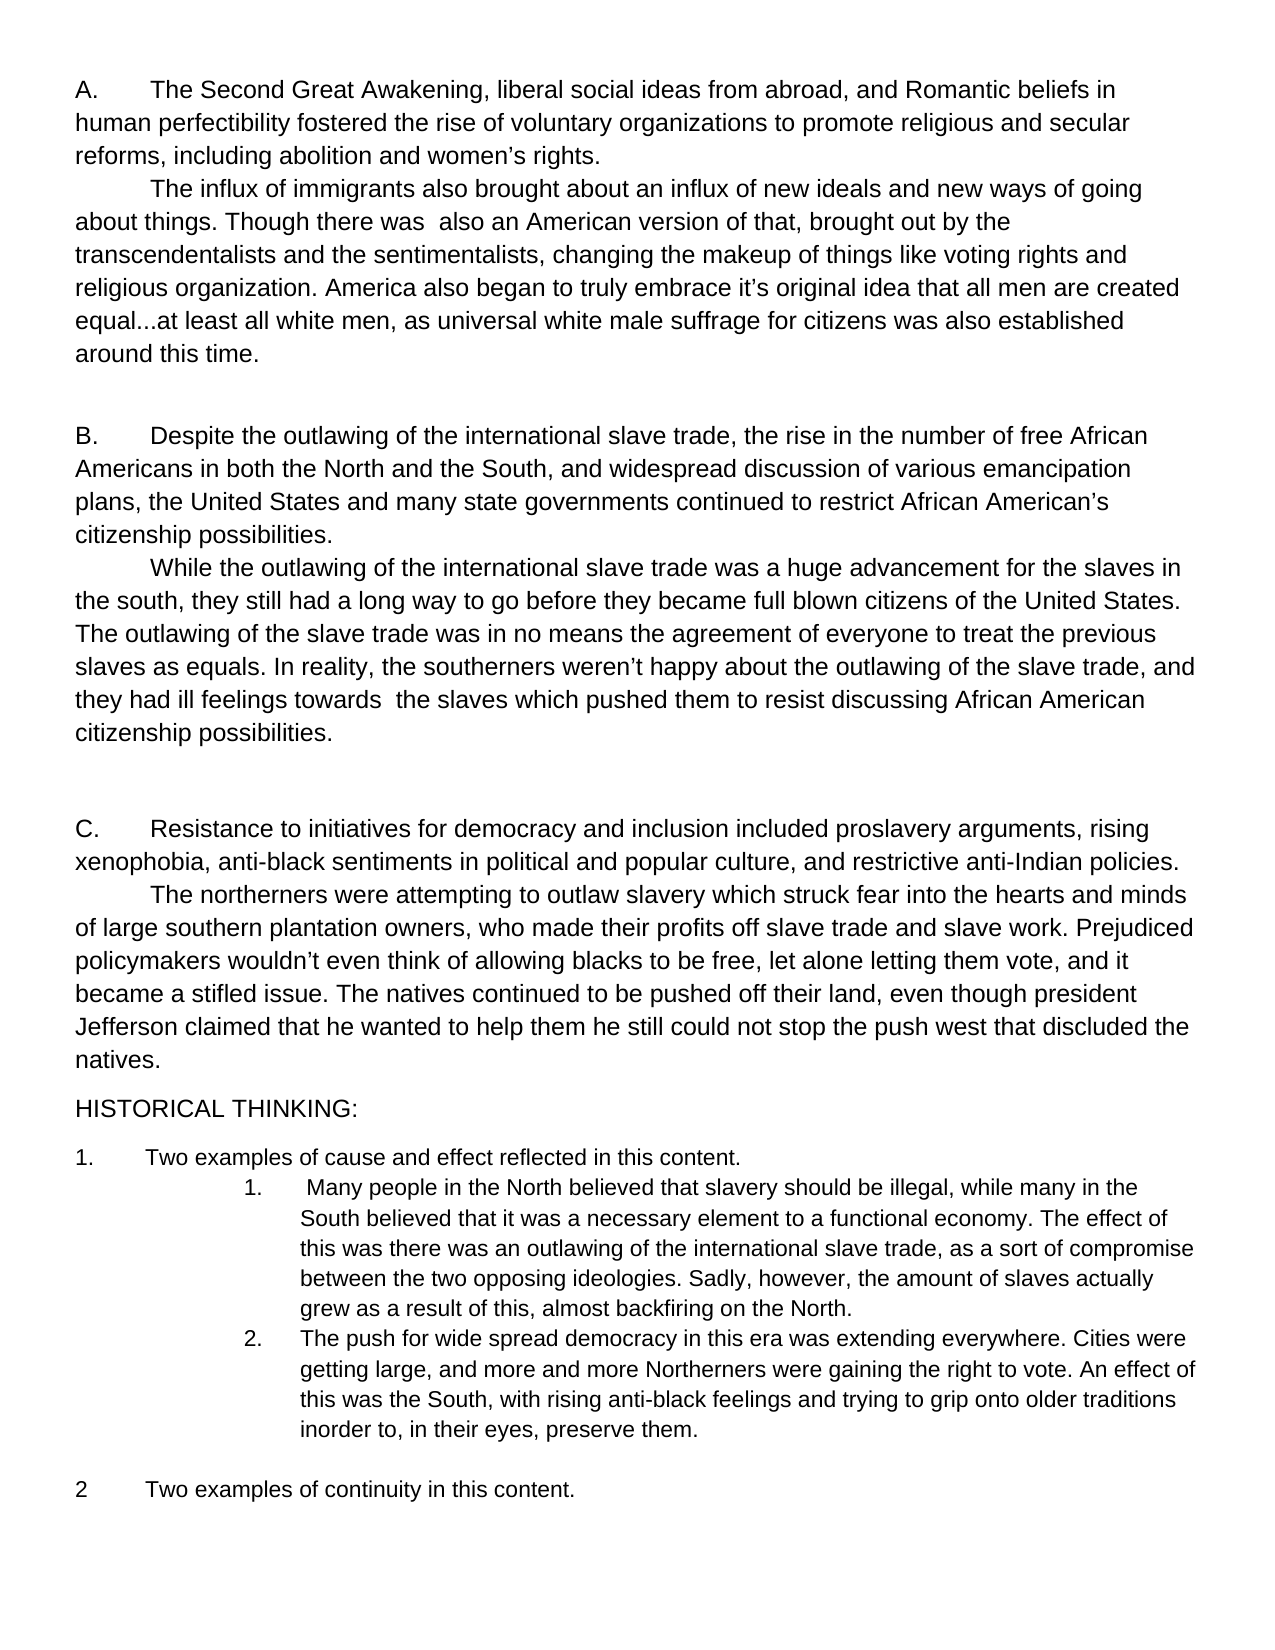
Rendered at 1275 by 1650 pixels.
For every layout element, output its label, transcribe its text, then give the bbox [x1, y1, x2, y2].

text The northerners were attempting to outlaw slavery which struck fear into the hearts and minds of large southern plantation owners, who made their profits off slave trade and slave work. Prejudiced policymakers wouldn’t even think of allowing blacks to be free, let alone letting them vote, and it became a stifled issue. The natives continued to be pushed off their land, even though president Jefferson claimed that he wanted to help them he still could not stop the push west that discluded the natives. [75, 880, 1200, 1073]
text B. Despite the outlawing of the international slave trade, the rise in the number of free African Americans in both the North and the South, and widespread discussion of various emancipation plans, the United States and many state governments continued to restrict African American’s citizenship possibilities. [75, 421, 1200, 549]
list The push for wide spread democracy in this era was extending everywhere. Cities were getting large, and more and more Northerners were gaining the right to vote. An effect of this was the South, with rising anti-black feelings and trying to grip onto older traditions inorder to, in their eyes, preserve them. [263, 1325, 1200, 1442]
text HISTORICAL THINKING: [75, 1094, 1200, 1123]
text The influx of immigrants also brought about an influx of new ideals and new ways of going about things. Though there was also an American version of that, brought out by the transcendentalists and the sentimentalists, changing the makeup of things like voting rights and religious organization. America also began to truly embrace it’s original idea that all men are created equal...at least all white men, as universal white male suffrage for citizens was also established around this time. [75, 174, 1200, 368]
text 1. Two examples of cause and effect reflected in this content. [75, 1144, 1200, 1171]
text While the outlawing of the international slave trade was a huge advancement for the slaves in the south, they still had a long way to go before they became full blown citizens of the United States. The outlawing of the slave trade was in no means the agreement of everyone to treat the previous slaves as equals. In reality, the southerners weren’t happy about the outlawing of the slave trade, and they had ill feelings towards the slaves which pushed them to resist discussing African American citizenship possibilities. [75, 553, 1200, 747]
list Many people in the North believed that slavery should be illegal, while many in the South believed that it was a necessary element to a functional economy. The effect of this was there was an outlawing of the international slave trade, as a sort of compromise between the two opposing ideologies. Sadly, however, the amount of slaves actually grew as a result of this, almost backfiring on the North. [263, 1174, 1200, 1322]
text 2 Two examples of continuity in this content. [75, 1476, 1200, 1503]
text A. The Second Great Awakening, liberal social ideas from abroad, and Romantic beliefs in human perfectibility fostered the rise of voluntary organizations to promote religious and secular reforms, including abolition and women’s rights. [75, 75, 1200, 170]
text C. Resistance to initiatives for democracy and inclusion included proslavery arguments, rising xenophobia, anti-black sentiments in political and popular culture, and restrictive anti-Indian policies. [75, 814, 1200, 875]
